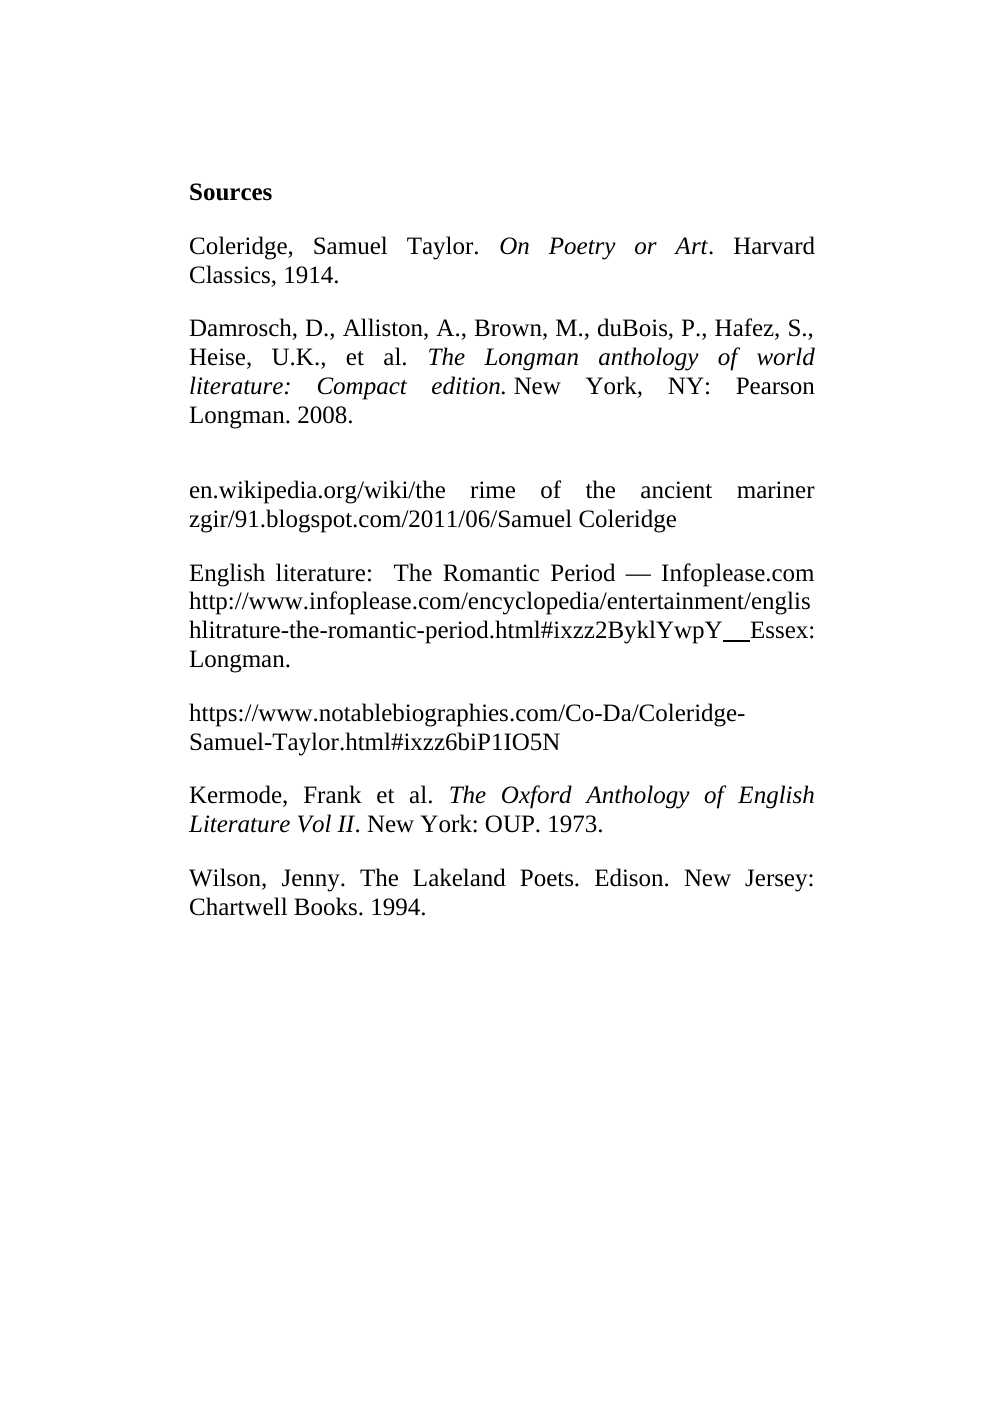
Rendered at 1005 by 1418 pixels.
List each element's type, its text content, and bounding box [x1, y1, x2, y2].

text https://www.notablebiographies.com/Co-Da/Coleridge-Samuel-Taylor.html#ixzz6biP1IO5N [189, 698, 815, 755]
text Damrosch, D., Alliston, A., Brown, M., duBois, P., Hafez, S., Heise, U.K., et al. The Longman anthology of world literature: Compact edition. New York, NY: Pearson Longman. 2008. [189, 313, 815, 428]
text en.wikipedia.org/wiki/the rime of the ancient mariner zgir/91.blogspot.com/2011/06/Samuel Coleridge [189, 475, 815, 533]
text Kermode, Frank et al. The Oxford Anthology of English Literature Vol II. New York: OUP. 1973. [189, 780, 815, 838]
text Wilson, Jenny. The Lakeland Poets. Edison. New Jersey: Chartwell Books. 1994. [189, 863, 815, 920]
text Sources [189, 177, 815, 206]
text Coleridge, Samuel Taylor. On Poetry or Art. Harvard Classics, 1914. [189, 231, 815, 288]
text English literature: The Romantic Period — Infoplease.com http://www.infoplease.com/encyclopedia/entertainment/englishlitrature-the-romantic-period.html#ixzz2ByklYwpY Essex: Longman. [189, 558, 815, 673]
